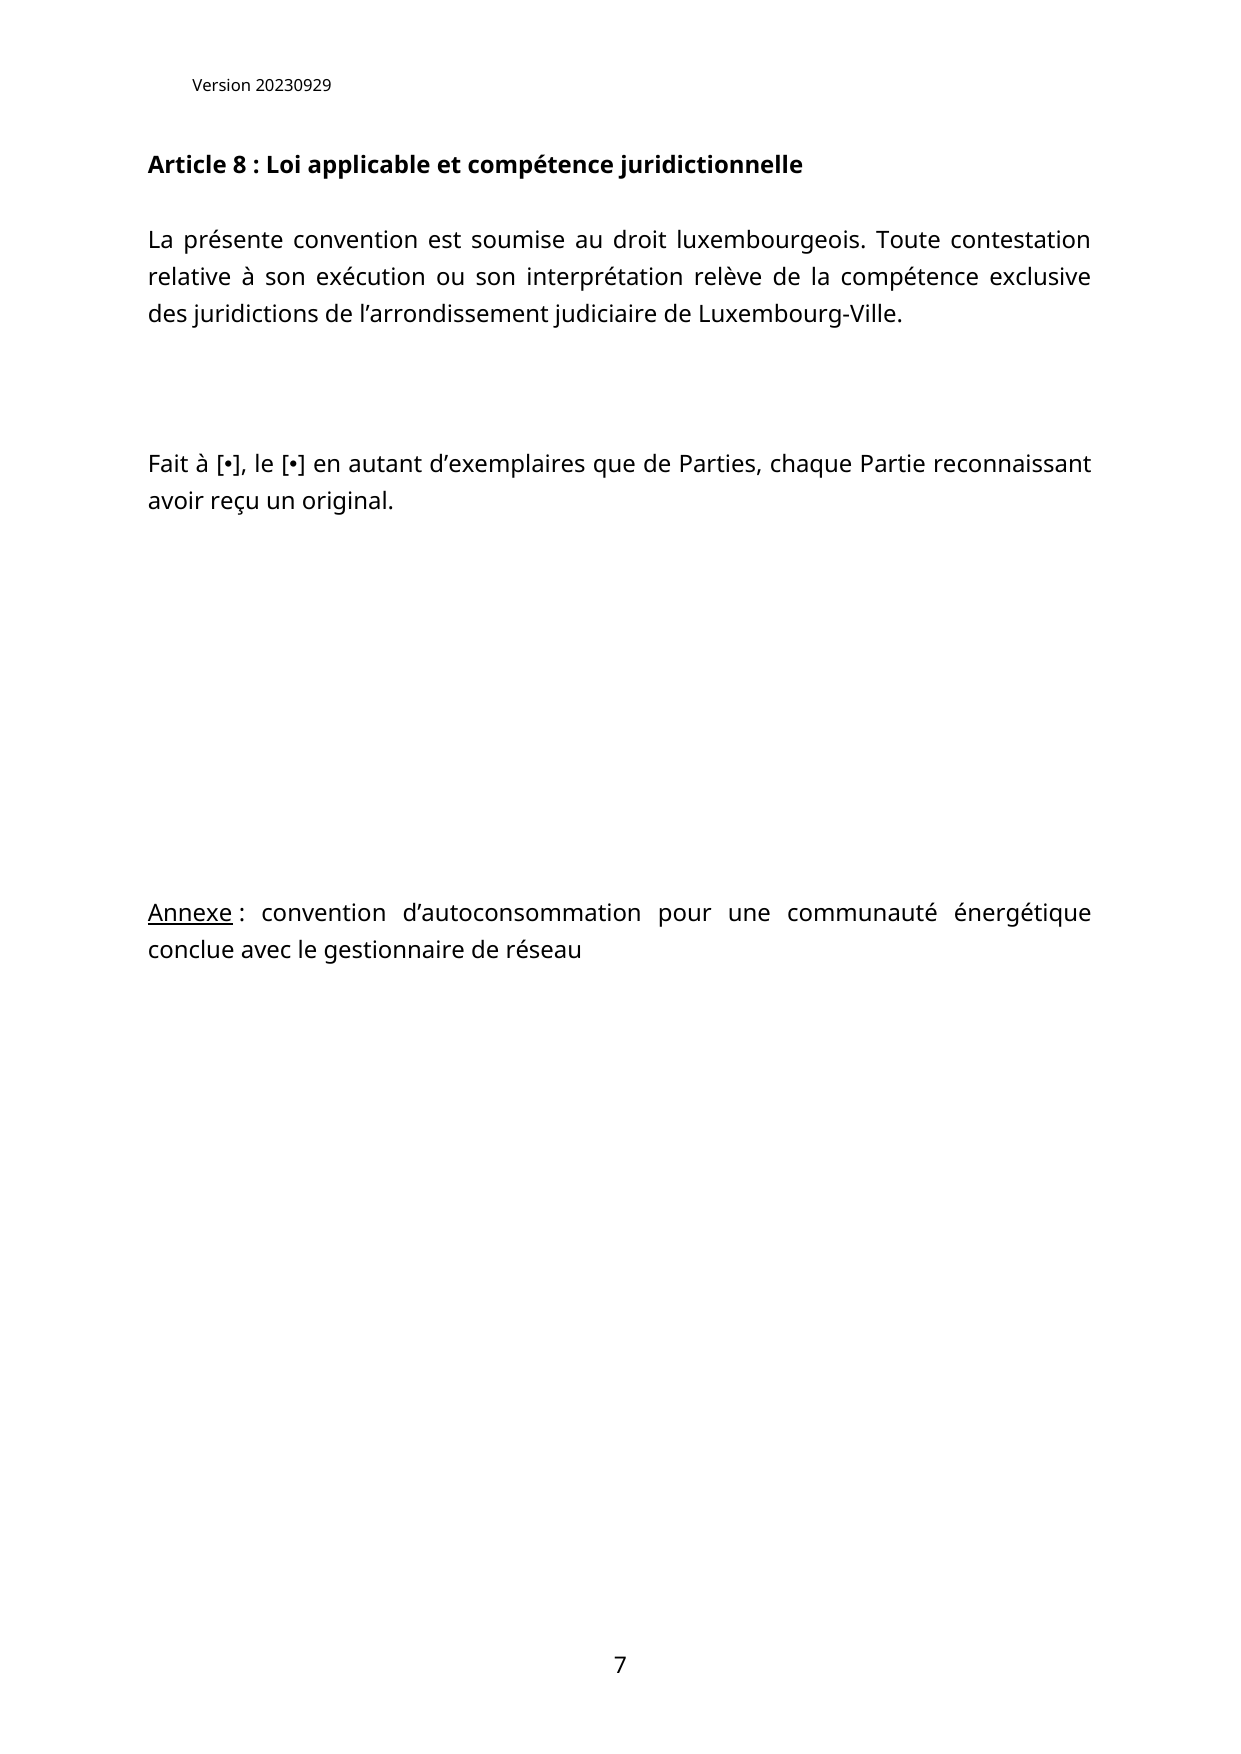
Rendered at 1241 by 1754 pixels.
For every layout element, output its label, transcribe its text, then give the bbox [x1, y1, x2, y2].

text Article 8 : Loi applicable et compétence juridictionnelle [148, 148, 1093, 180]
text Annexe : convention d’autoconsommation pour une communauté énergétique conclue avec le gestionnaire de réseau [148, 896, 1093, 966]
text La présente convention est soumise au droit luxembourgeois. Toute contestation relative à son exécution ou son interprétation relève de la compétence exclusive des juridictions de l’arrondissement judiciaire de Luxembourg-Ville. [148, 222, 1093, 330]
text Fait à [], le [] en autant d’exemplaires que de Parties, chaque Partie reconnaissant avoir reçu un original. [148, 447, 1093, 517]
